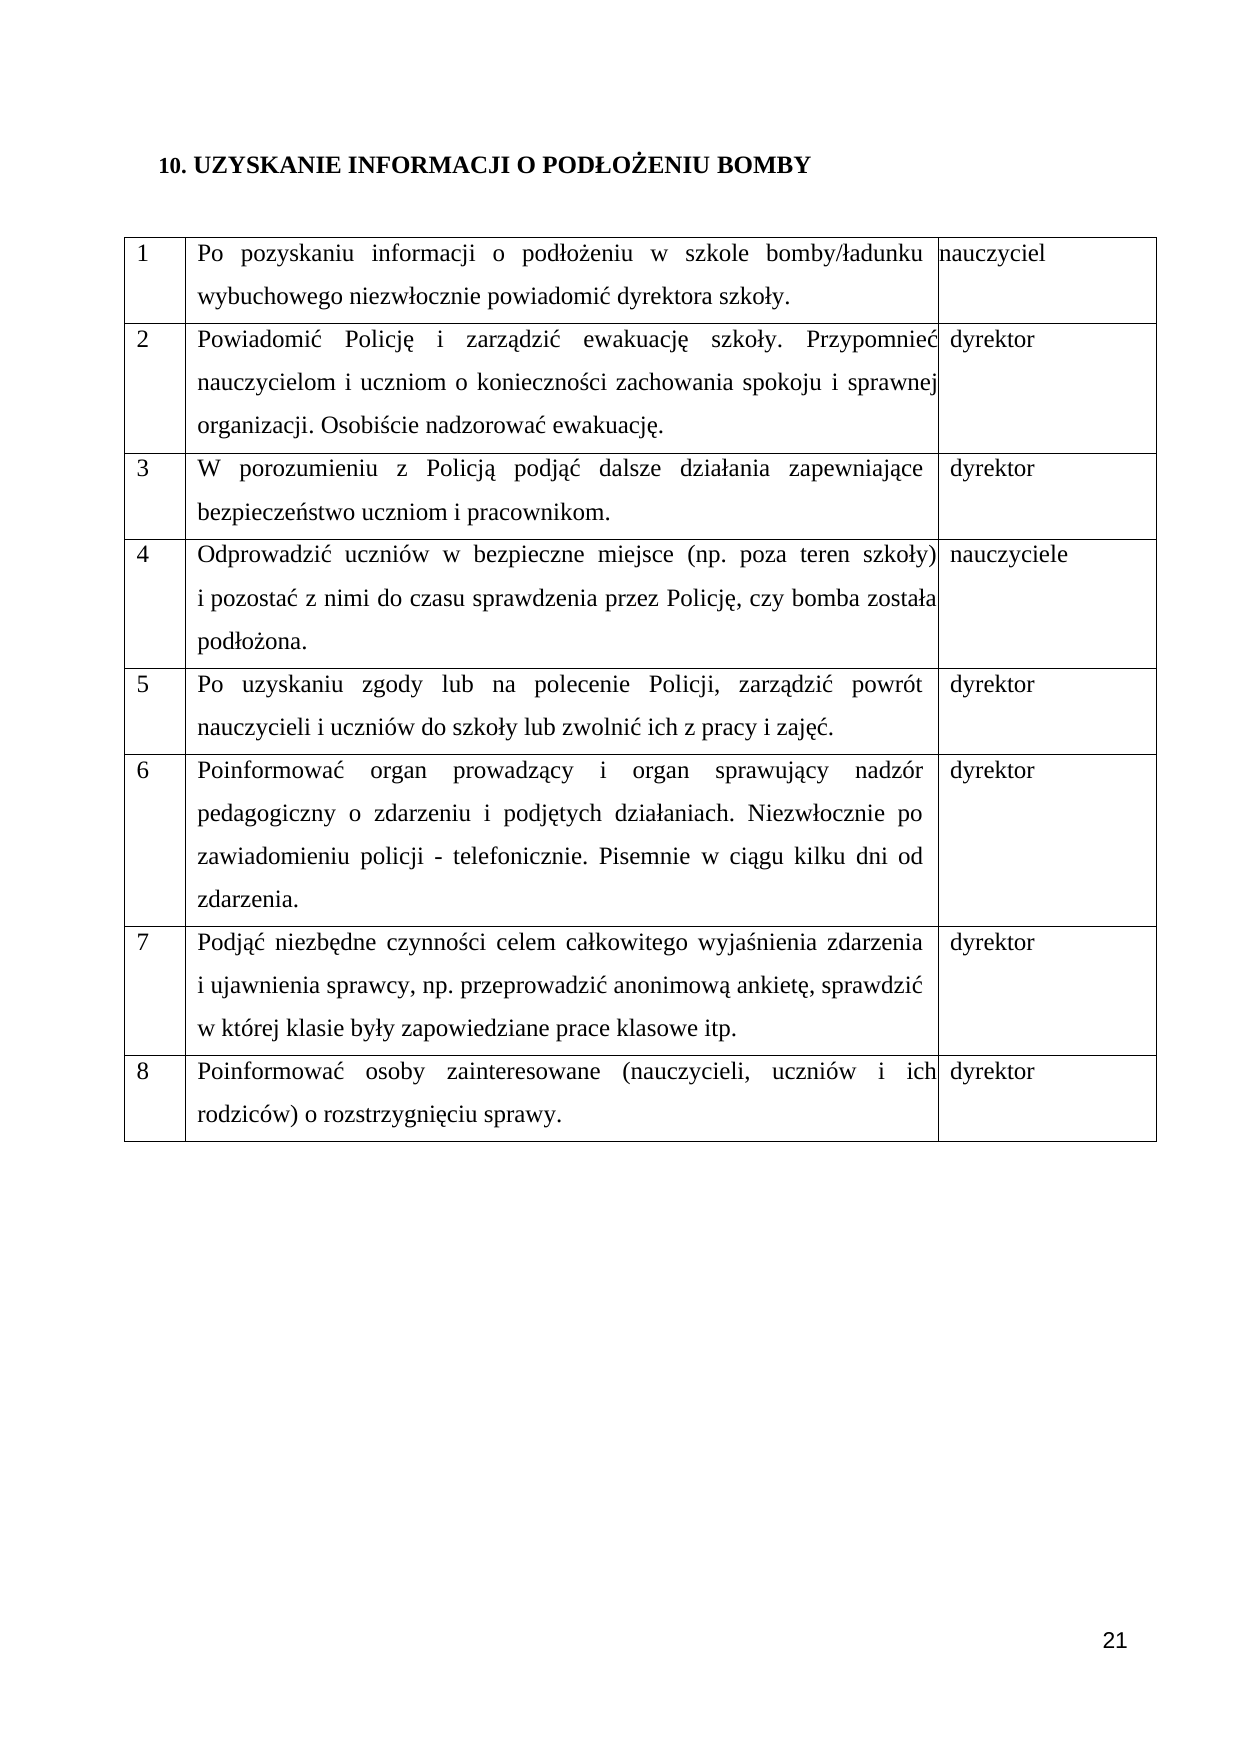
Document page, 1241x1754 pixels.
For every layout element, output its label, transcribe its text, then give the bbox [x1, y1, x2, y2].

table_header nauczyciel [939, 238, 1156, 323]
table_cell 5 [125, 669, 185, 754]
table_cell nauczyciele [939, 540, 1156, 668]
table_cell 2 [125, 324, 185, 452]
table_cell W porozumieniu z Policją podjąć dalsze działania zapewniające bezpieczeństwo uczniom i pracownikom. [186, 454, 938, 538]
table_cell 8 [125, 1056, 185, 1141]
table_cell Powiadomić Policję i zarządzić ewakuację szkoły. Przypomnieć nauczycielom i uczniom o konieczności zachowania spokoju i sprawnej organizacji. Osobiście nadzorować ewakuację. [186, 324, 938, 452]
table_header Po pozyskaniu informacji o podłożeniu w szkole bomby/ładunku wybuchowego niezwłocznie powiadomić dyrektora szkoły. [186, 238, 938, 323]
table_cell dyrektor [939, 755, 1156, 926]
table_cell dyrektor [939, 927, 1156, 1055]
table_header 1 [125, 238, 185, 323]
table_cell dyrektor [939, 1056, 1156, 1141]
table_cell Poinformować osoby zainteresowane (nauczycieli, uczniów i ich rodziców) o rozstrzygnięciu sprawy. [186, 1056, 938, 1141]
table_cell dyrektor [939, 454, 1156, 538]
table_cell Po uzyskaniu zgody lub na polecenie Policji, zarządzić powrót nauczycieli i uczniów do szkoły lub zwolnić ich z pracy i zajęć. [186, 669, 938, 754]
table_cell dyrektor [939, 669, 1156, 754]
table_cell 7 [125, 927, 185, 1055]
list UZYSKANIE INFORMACJI O PODŁOŻENIU BOMBY [158, 150, 1128, 179]
table_cell Poinformować organ prowadzący i organ sprawujący nadzór pedagogiczny o zdarzeniu i podjętych działaniach. Niezwłocznie po zawiadomieniu policji - telefonicznie. Pisemnie w ciągu kilku dni od zdarzenia. [186, 755, 938, 926]
table_cell 4 [125, 540, 185, 668]
table_cell Podjąć niezbędne czynności celem całkowitego wyjaśnienia zdarzenia i ujawnienia sprawcy, np. przeprowadzić anonimową ankietę, sprawdzić w której klasie były zapowiedziane prace klasowe itp. [186, 927, 938, 1055]
table_cell dyrektor [939, 324, 1156, 452]
table_cell 3 [125, 454, 185, 538]
table_cell 6 [125, 755, 185, 926]
table_cell Odprowadzić uczniów w bezpieczne miejsce (np. poza teren szkoły) i pozostać z nimi do czasu sprawdzenia przez Policję, czy bomba została podłożona. [186, 540, 938, 668]
